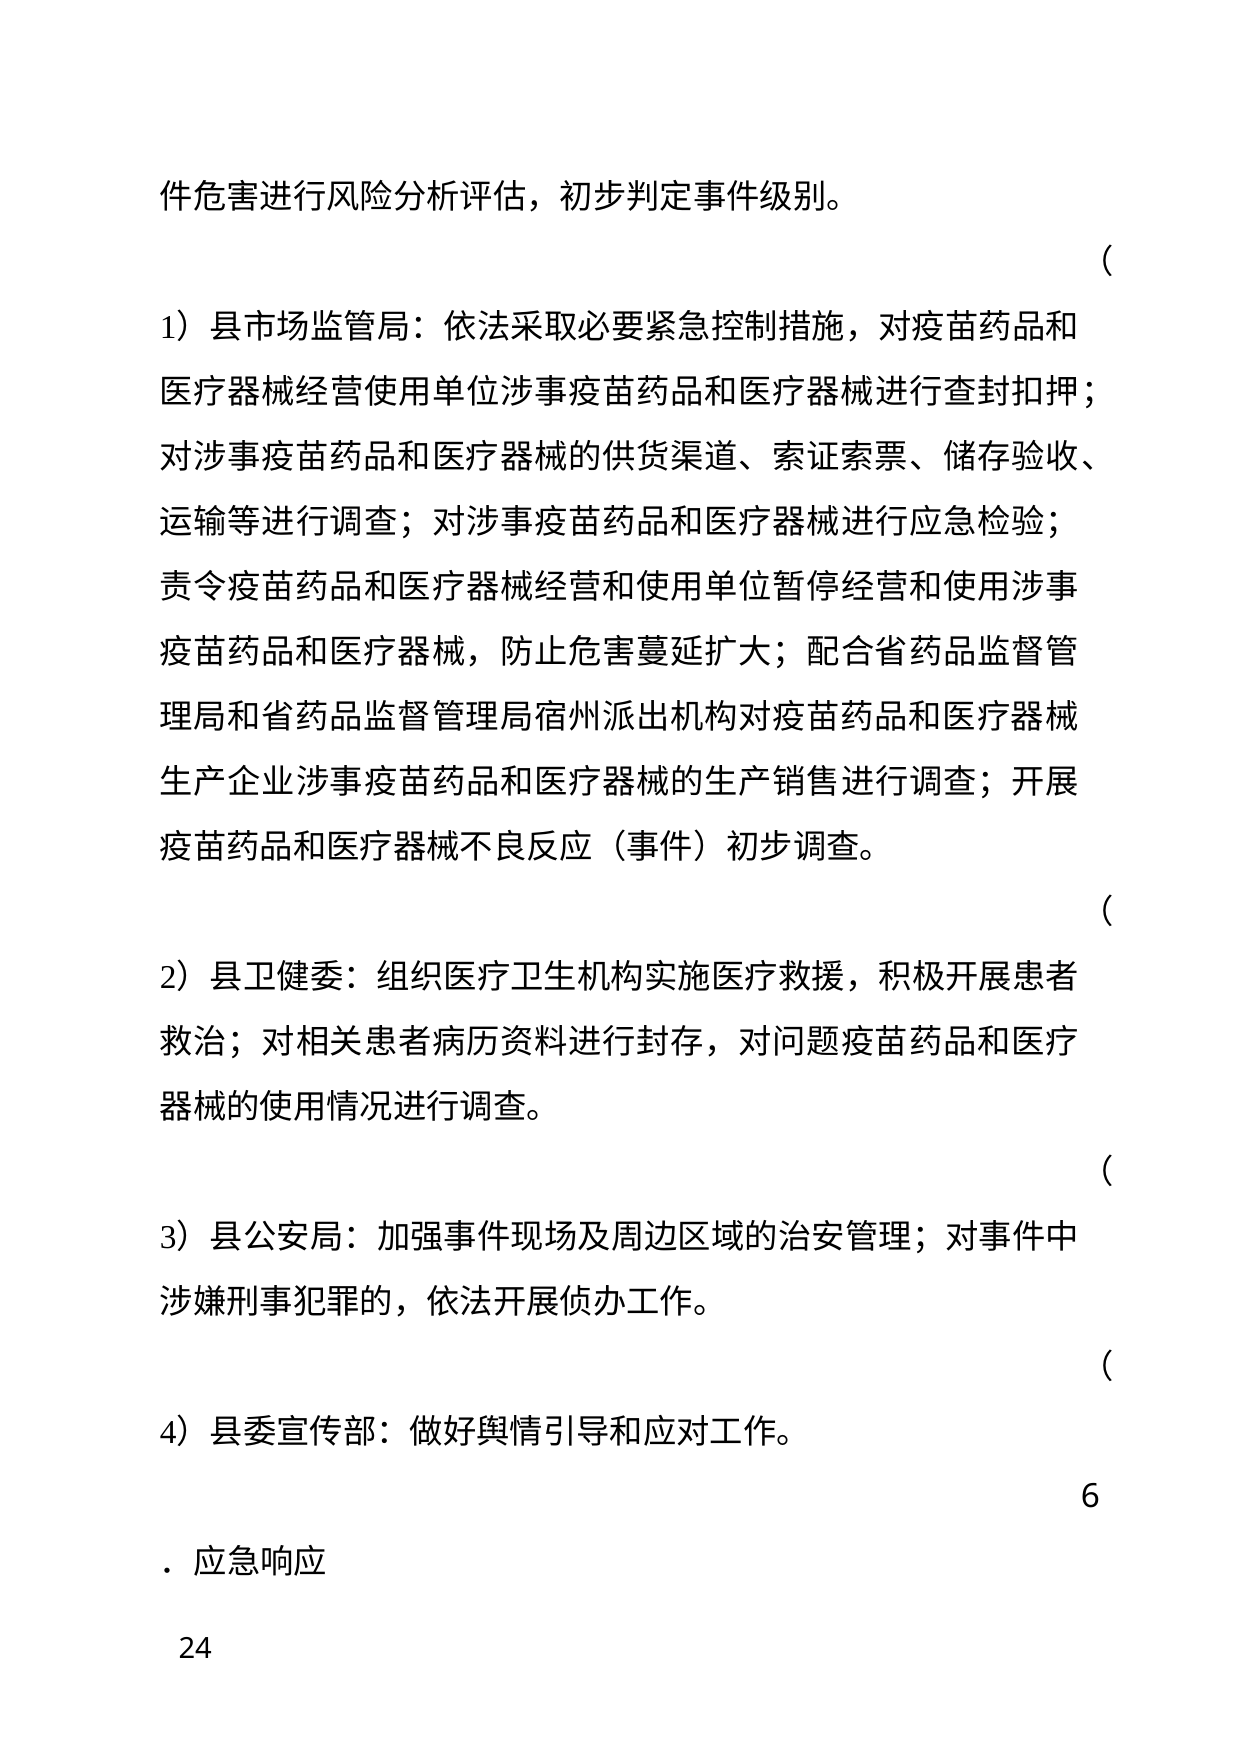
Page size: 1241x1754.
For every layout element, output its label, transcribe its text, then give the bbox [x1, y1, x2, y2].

text （1）县市场监管局：依法采取必要紧急控制措施，对疫苗药品和医疗器械经营使用单位涉事疫苗药品和医疗器械进行查封扣押；对涉事疫苗药品和医疗器械的供货渠道、索证索票、储存验收、运输等进行调查；对涉事疫苗药品和医疗器械进行应急检验；责令疫苗药品和医疗器械经营和使用单位暂停经营和使用涉事疫苗药品和医疗器械，防止危害蔓延扩大；配合省药品监督管理局和省药品监督管理局宿州派出机构对疫苗药品和医疗器械生产企业涉事疫苗药品和医疗器械的生产销售进行调查；开展疫苗药品和医疗器械不良反应（事件）初步调查。 [159, 227, 1081, 877]
text 6．应急响应 [159, 1462, 1081, 1592]
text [159, 162, 1081, 227]
text （3）县公安局：加强事件现场及周边区域的治安管理；对事件中涉嫌刑事犯罪的，依法开展侦办工作。 [159, 1137, 1081, 1332]
text （2）县卫健委：组织医疗卫生机构实施医疗救援，积极开展患者救治；对相关患者病历资料进行封存，对问题疫苗药品和医疗器械的使用情况进行调查。 [159, 877, 1081, 1137]
text （4）县委宣传部：做好舆情引导和应对工作。 [159, 1332, 1081, 1462]
